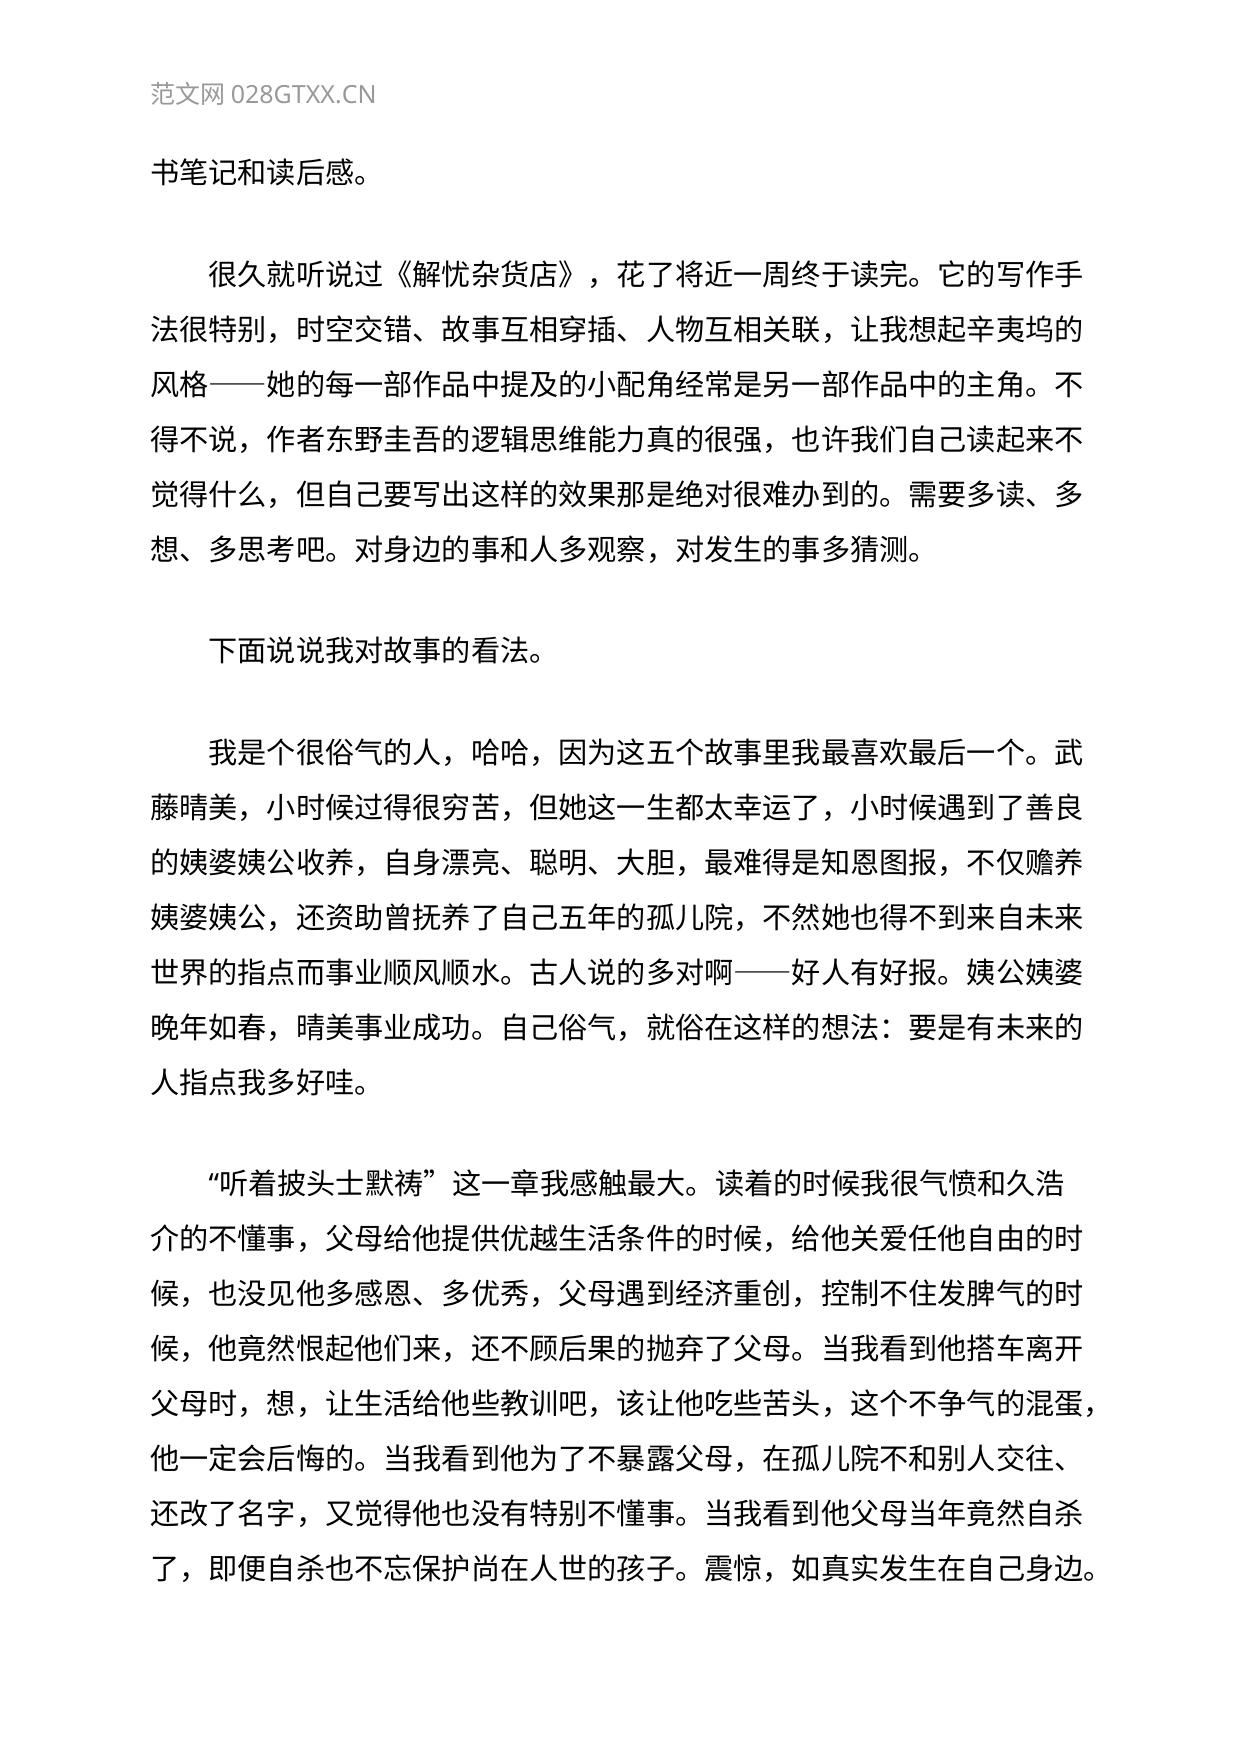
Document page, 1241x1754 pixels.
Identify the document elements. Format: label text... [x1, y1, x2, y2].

text 很久就听说过《解忧杂货店》，花了将近一周终于读完。它的写作手法很特别，时空交错、故事互相穿插、人物互相关联，让我想起辛夷坞的风格——她的每一部作品中提及的小配角经常是另一部作品中的主角。不得不说，作者东野圭吾的逻辑思维能力真的很强，也许我们自己读起来不觉得什么，但自己要写出这样的效果那是绝对很难办到的。需要多读、多想、多思考吧。对身边的事和人多观察，对发生的事多猜测。 [150, 252, 1090, 568]
text 下面说说我对故事的看法。 [150, 628, 1090, 670]
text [150, 1161, 1090, 1588]
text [150, 150, 1090, 192]
text 我是个很俗气的人，哈哈，因为这五个故事里我最喜欢最后一个。武藤晴美，小时候过得很穷苦，但她这一生都太幸运了，小时候遇到了善良的姨婆姨公收养，自身漂亮、聪明、大胆，最难得是知恩图报，不仅赡养姨婆姨公，还资助曾抚养了自己五年的孤儿院，不然她也得不到来自未来世界的指点而事业顺风顺水。古人说的多对啊——好人有好报。姨公姨婆晚年如春，晴美事业成功。自己俗气，就俗在这样的想法：要是有未来的人指点我多好哇。 [150, 730, 1090, 1101]
